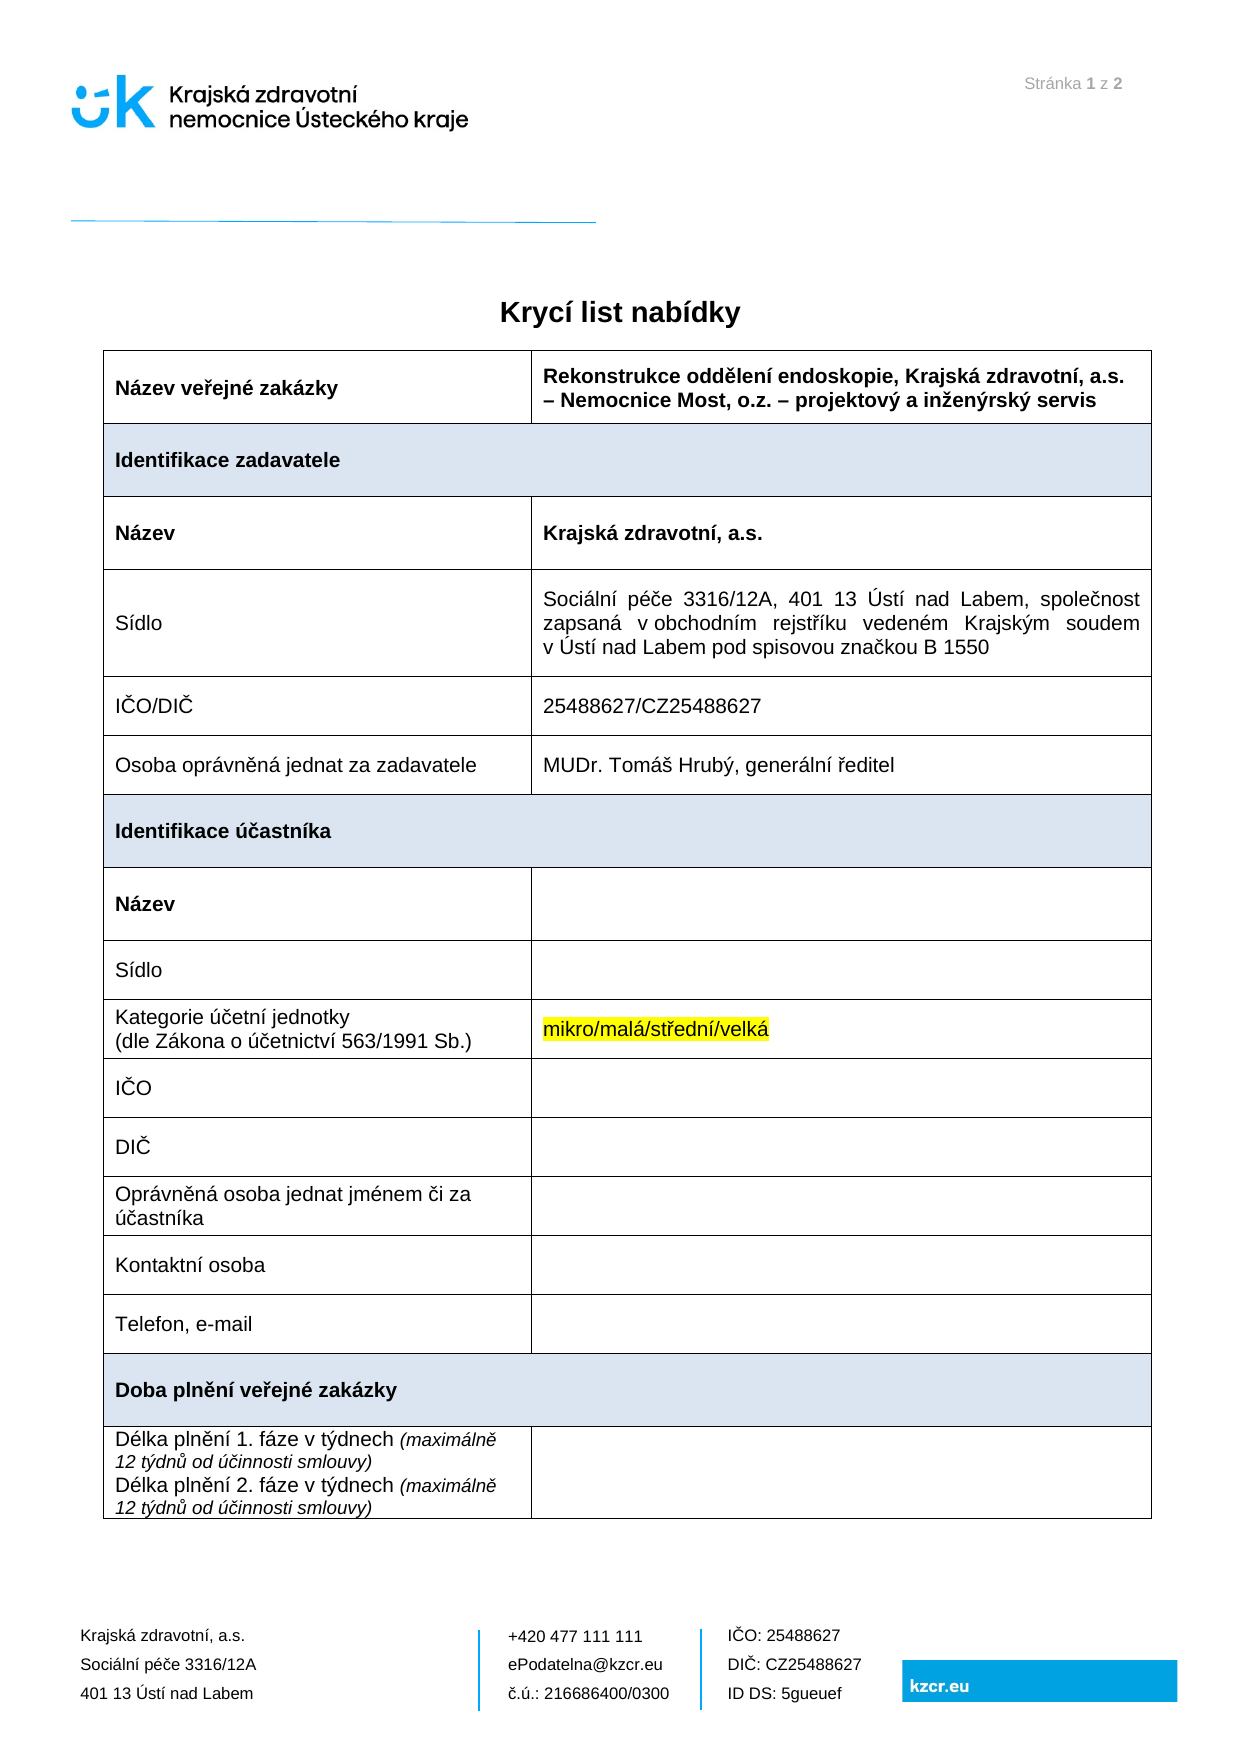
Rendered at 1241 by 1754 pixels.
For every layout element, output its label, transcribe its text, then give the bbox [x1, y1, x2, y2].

table_cell IČO/DIČ [104, 677, 531, 735]
table_cell Název [104, 497, 531, 569]
table_header Název veřejné zakázky [104, 351, 531, 423]
table_cell Doba plnění veřejné zakázky [104, 1354, 1151, 1426]
table_cell [532, 1059, 1151, 1117]
table_cell Identifikace zadavatele [104, 424, 1151, 496]
table_cell [532, 1236, 1151, 1294]
table_cell [532, 1427, 1151, 1518]
table_cell [532, 1118, 1151, 1176]
table_cell MUDr. Tomáš Hrubý, generální ředitel [532, 736, 1151, 794]
table_cell [532, 941, 1151, 999]
table_cell Kategorie účetní jednotky (dle Zákona o účetnictví 563/1991 Sb.) [104, 1000, 531, 1058]
table_cell Osoba oprávněná jednat za zadavatele [104, 736, 531, 794]
table_cell Identifikace účastníka [104, 795, 1151, 867]
picture [950, 1683, 968, 1692]
table_cell [532, 868, 1151, 940]
table_cell Název [104, 868, 531, 940]
table_cell [532, 1177, 1151, 1235]
picture [30, 44, 509, 169]
table_header Rekonstrukce oddělení endoskopie, Krajská zdravotní, a.s. – Nemocnice Most, o.z. – projektový a inženýrský servis [532, 351, 1151, 423]
table_cell Kontaktní osoba [104, 1236, 531, 1294]
table_cell mikro/malá/střední/velká [532, 1000, 1151, 1058]
picture [911, 1680, 944, 1692]
table_cell Sídlo [104, 941, 531, 999]
table_cell Telefon, e-mail [104, 1295, 531, 1353]
table_cell Sídlo [104, 570, 531, 676]
table_cell IČO [104, 1059, 531, 1117]
table_cell DIČ [104, 1118, 531, 1176]
table_cell Krajská zdravotní, a.s. [532, 497, 1151, 569]
table_cell Oprávněná osoba jednat jménem či za účastníka [104, 1177, 531, 1235]
table_cell 25488627/CZ25488627 [532, 677, 1151, 735]
text Krycí list nabídky [89, 295, 1152, 329]
table_cell [532, 1295, 1151, 1353]
table_cell Sociální péče 3316/12A, 401 13 Ústí nad Labem, společnost zapsaná v obchodním rejstříku vedeném Krajským soudem v Ústí nad Labem pod spisovou značkou B 1550 [532, 570, 1151, 676]
